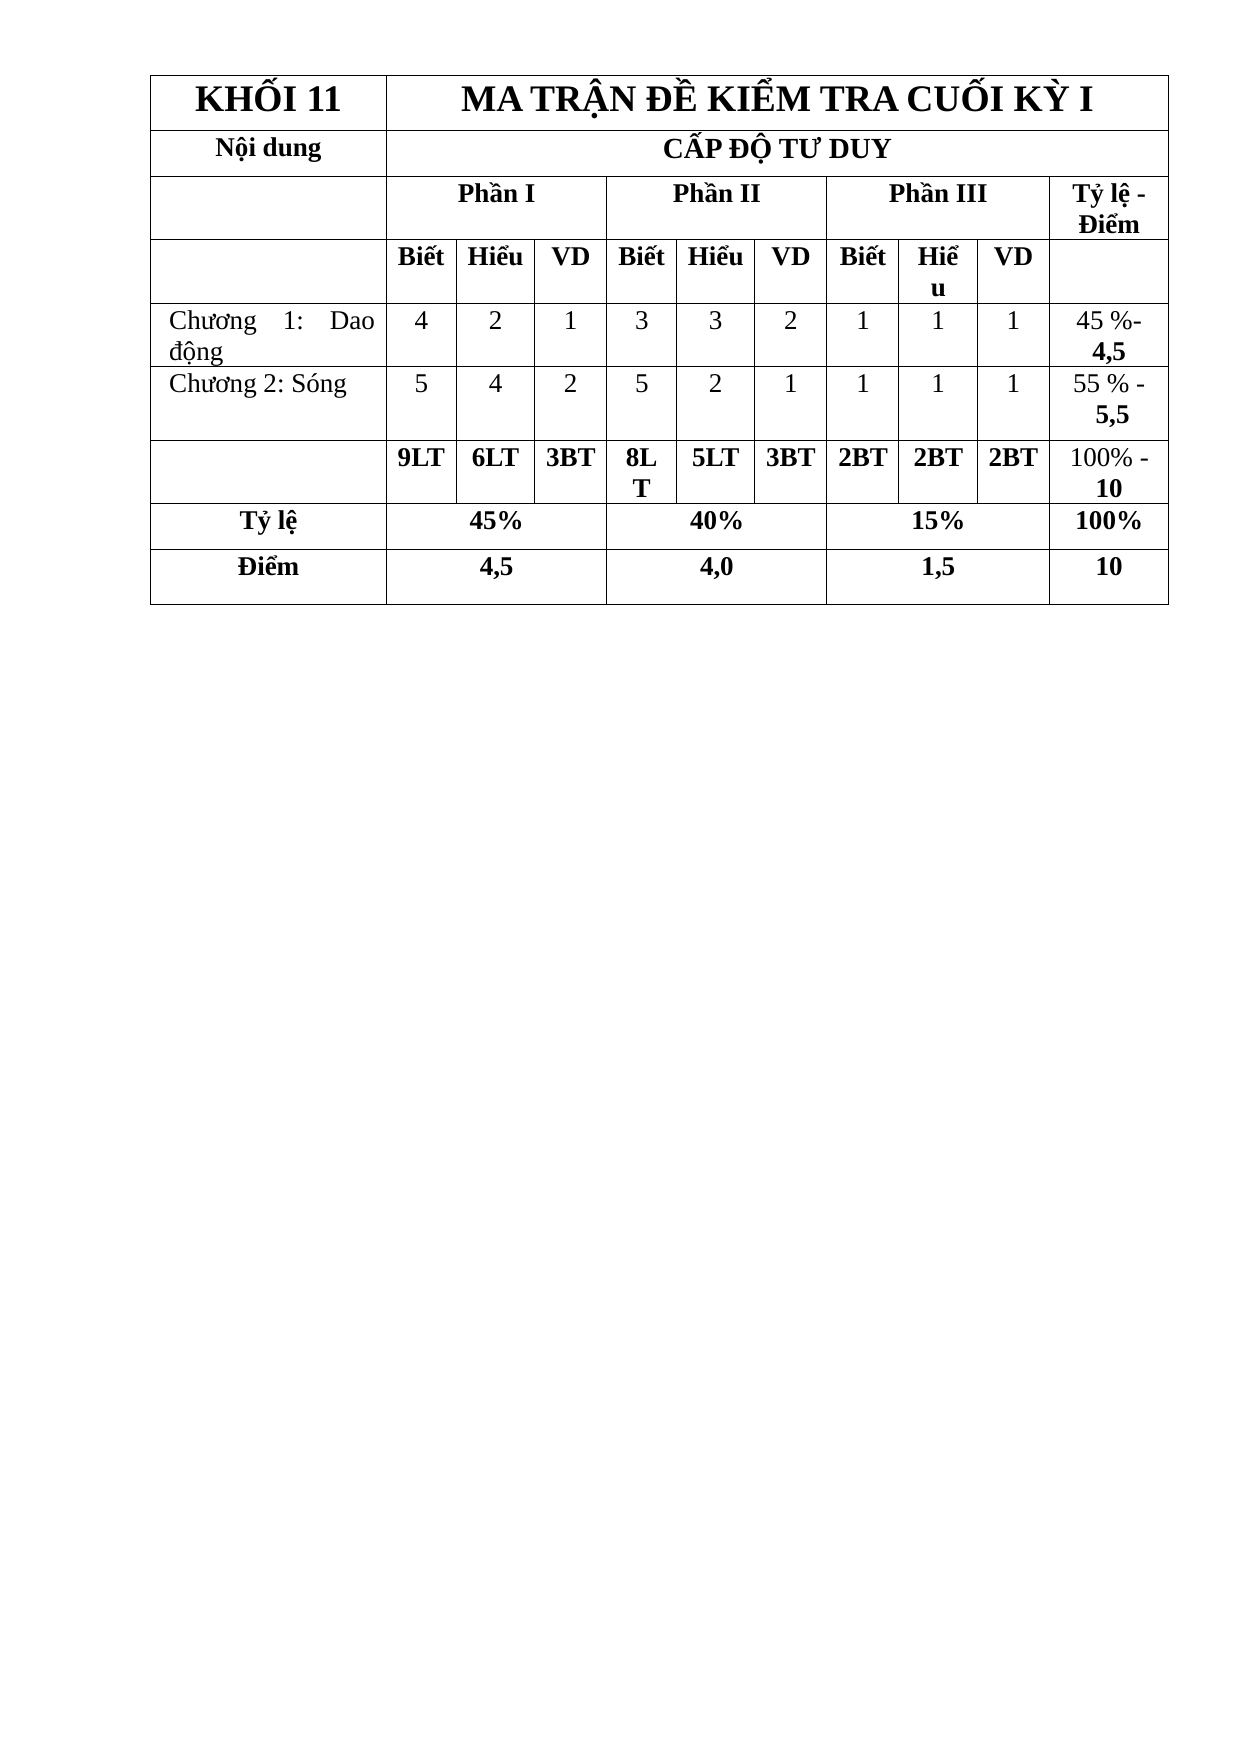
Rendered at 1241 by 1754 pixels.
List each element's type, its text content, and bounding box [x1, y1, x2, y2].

table_cell VD [755, 240, 826, 303]
table_cell Nội dung [151, 131, 386, 176]
table_cell 9LT [387, 441, 456, 503]
table_header MA TRẬN ĐỀ KIỂM TRA CUỐI KỲ I [387, 76, 1168, 130]
table_cell 1 [978, 304, 1049, 366]
table_cell VD [535, 240, 606, 303]
table_cell Phần II [607, 177, 826, 239]
table_cell Phần III [827, 177, 1049, 239]
table_cell 2BT [827, 441, 898, 503]
table_cell Tỷ lệ [151, 504, 386, 549]
table_cell 45 %- 4,5 [1050, 304, 1168, 366]
table_cell 2 [457, 304, 534, 366]
table_cell 1 [827, 367, 898, 440]
table_cell 5 [387, 367, 456, 440]
table_cell 4,0 [607, 550, 826, 604]
table_cell [151, 441, 386, 503]
table_cell 2 [535, 367, 606, 440]
table_cell 4 [387, 304, 456, 366]
table_cell 10 [1050, 550, 1168, 604]
table_cell 1 [978, 367, 1049, 440]
table_cell Biết [827, 240, 898, 303]
table_cell 6LT [457, 441, 534, 503]
table_cell [151, 177, 386, 239]
table_cell 1 [535, 304, 606, 366]
table_cell 100% - 10 [1050, 441, 1168, 503]
table_cell 2BT [899, 441, 977, 503]
table_cell 40% [607, 504, 826, 549]
table_cell 8LT [607, 441, 676, 503]
table_cell VD [978, 240, 1049, 303]
table_cell 100% [1050, 504, 1168, 549]
table_cell Phần I [387, 177, 606, 239]
table_cell Điểm [151, 550, 386, 604]
table_cell 2 [755, 304, 826, 366]
table_cell Chương 1: Dao động [151, 304, 386, 366]
table_cell 45% [387, 504, 606, 549]
table_cell Hiểu [457, 240, 534, 303]
table_cell 3 [607, 304, 676, 366]
table_cell 4,5 [387, 550, 606, 604]
table_cell CẤP ĐỘ TƯ DUY [387, 131, 1168, 176]
table_cell 1,5 [827, 550, 1049, 604]
table_cell [151, 240, 386, 303]
table_cell Chương 2: Sóng [151, 367, 386, 440]
table_cell 5LT [677, 441, 754, 503]
table_cell 2BT [978, 441, 1049, 503]
table_cell 1 [899, 367, 977, 440]
table_cell 5 [607, 367, 676, 440]
table_cell 4 [457, 367, 534, 440]
table_cell Biết [387, 240, 456, 303]
table_cell Hiểu [677, 240, 754, 303]
table_cell 3BT [755, 441, 826, 503]
table_cell Hiểu [899, 240, 977, 303]
table_cell Tỷ lệ - Điểm [1050, 177, 1168, 239]
table_cell 1 [899, 304, 977, 366]
table_cell [1050, 240, 1168, 303]
table_cell 3 [677, 304, 754, 366]
table_cell 3BT [535, 441, 606, 503]
table_cell 2 [677, 367, 754, 440]
table_cell Biết [607, 240, 676, 303]
table_cell 1 [755, 367, 826, 440]
table_header KHỐI 11 [151, 76, 386, 130]
table_cell 55 % - 5,5 [1050, 367, 1168, 440]
table_cell 1 [827, 304, 898, 366]
table_cell 15% [827, 504, 1049, 549]
